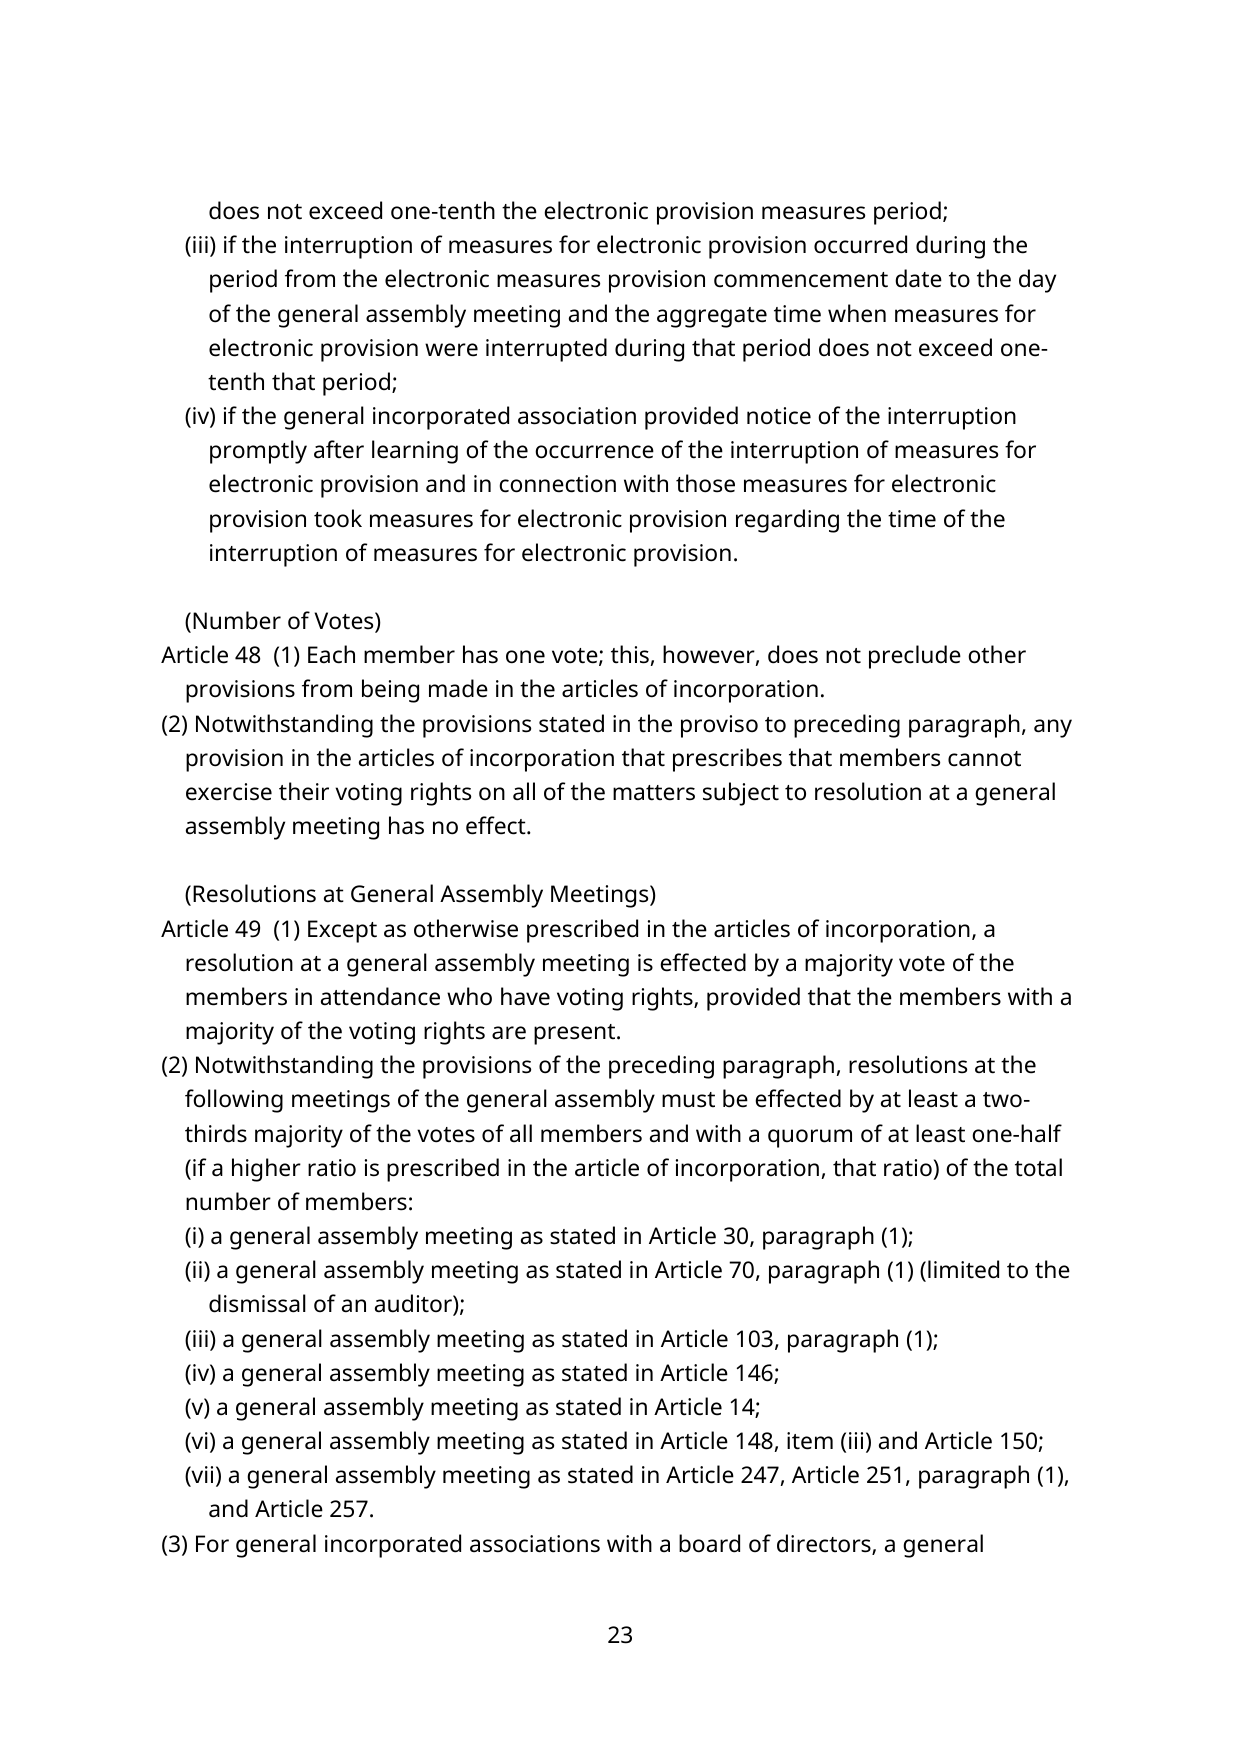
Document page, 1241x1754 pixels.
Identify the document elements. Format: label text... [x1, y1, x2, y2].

text (Resolutions at General Assembly Meetings) [184, 877, 1079, 911]
text (iii) a general assembly meeting as stated in Article 103, paragraph (1); [184, 1321, 1079, 1355]
text (iii) if the interruption of measures for electronic provision occurred during the period from the electronic measures provision commencement date to the day of the general assembly meeting and the aggregate time when measures for electronic provision were interrupted during that period does not exceed one-tenth that period; [184, 228, 1079, 399]
text (iv) a general assembly meeting as stated in Article 146; [184, 1355, 1079, 1389]
text (vi) a general assembly meeting as stated in Article 148, item (iii) and Article 150; [184, 1424, 1079, 1458]
text (i) a general assembly meeting as stated in Article 30, paragraph (1); [184, 1219, 1079, 1253]
text Article 48 (1) Each member has one vote; this, however, does not preclude other provisions from being made in the articles of incorporation. [161, 638, 1079, 706]
text (v) a general assembly meeting as stated in Article 14; [184, 1389, 1079, 1424]
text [184, 194, 1079, 228]
text (2) Notwithstanding the provisions of the preceding paragraph, resolutions at the following meetings of the general assembly must be effected by at least a two-thirds majority of the votes of all members and with a quorum of at least one-half (if a higher ratio is prescribed in the article of incorporation, that ratio) of the total number of members: [161, 1048, 1079, 1219]
text (2) Notwithstanding the provisions stated in the proviso to preceding paragraph, any provision in the articles of incorporation that prescribes that members cannot exercise their voting rights on all of the matters subject to resolution at a general assembly meeting has no effect. [161, 706, 1079, 843]
text (ii) a general assembly meeting as stated in Article 70, paragraph (1) (limited to the dismissal of an auditor); [184, 1253, 1079, 1321]
text (vii) a general assembly meeting as stated in Article 247, Article 251, paragraph (1), and Article 257. [184, 1458, 1079, 1526]
text (iv) if the general incorporated association provided notice of the interruption promptly after learning of the occurrence of the interruption of measures for electronic provision and in connection with those measures for electronic provision took measures for electronic provision regarding the time of the interruption of measures for electronic provision. [184, 399, 1079, 569]
text (Number of Votes) [184, 604, 1079, 638]
text Article 49 (1) Except as otherwise prescribed in the articles of incorporation, a resolution at a general assembly meeting is effected by a majority vote of the members in attendance who have voting rights, provided that the members with a majority of the voting rights are present. [161, 911, 1079, 1048]
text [161, 1526, 1079, 1560]
